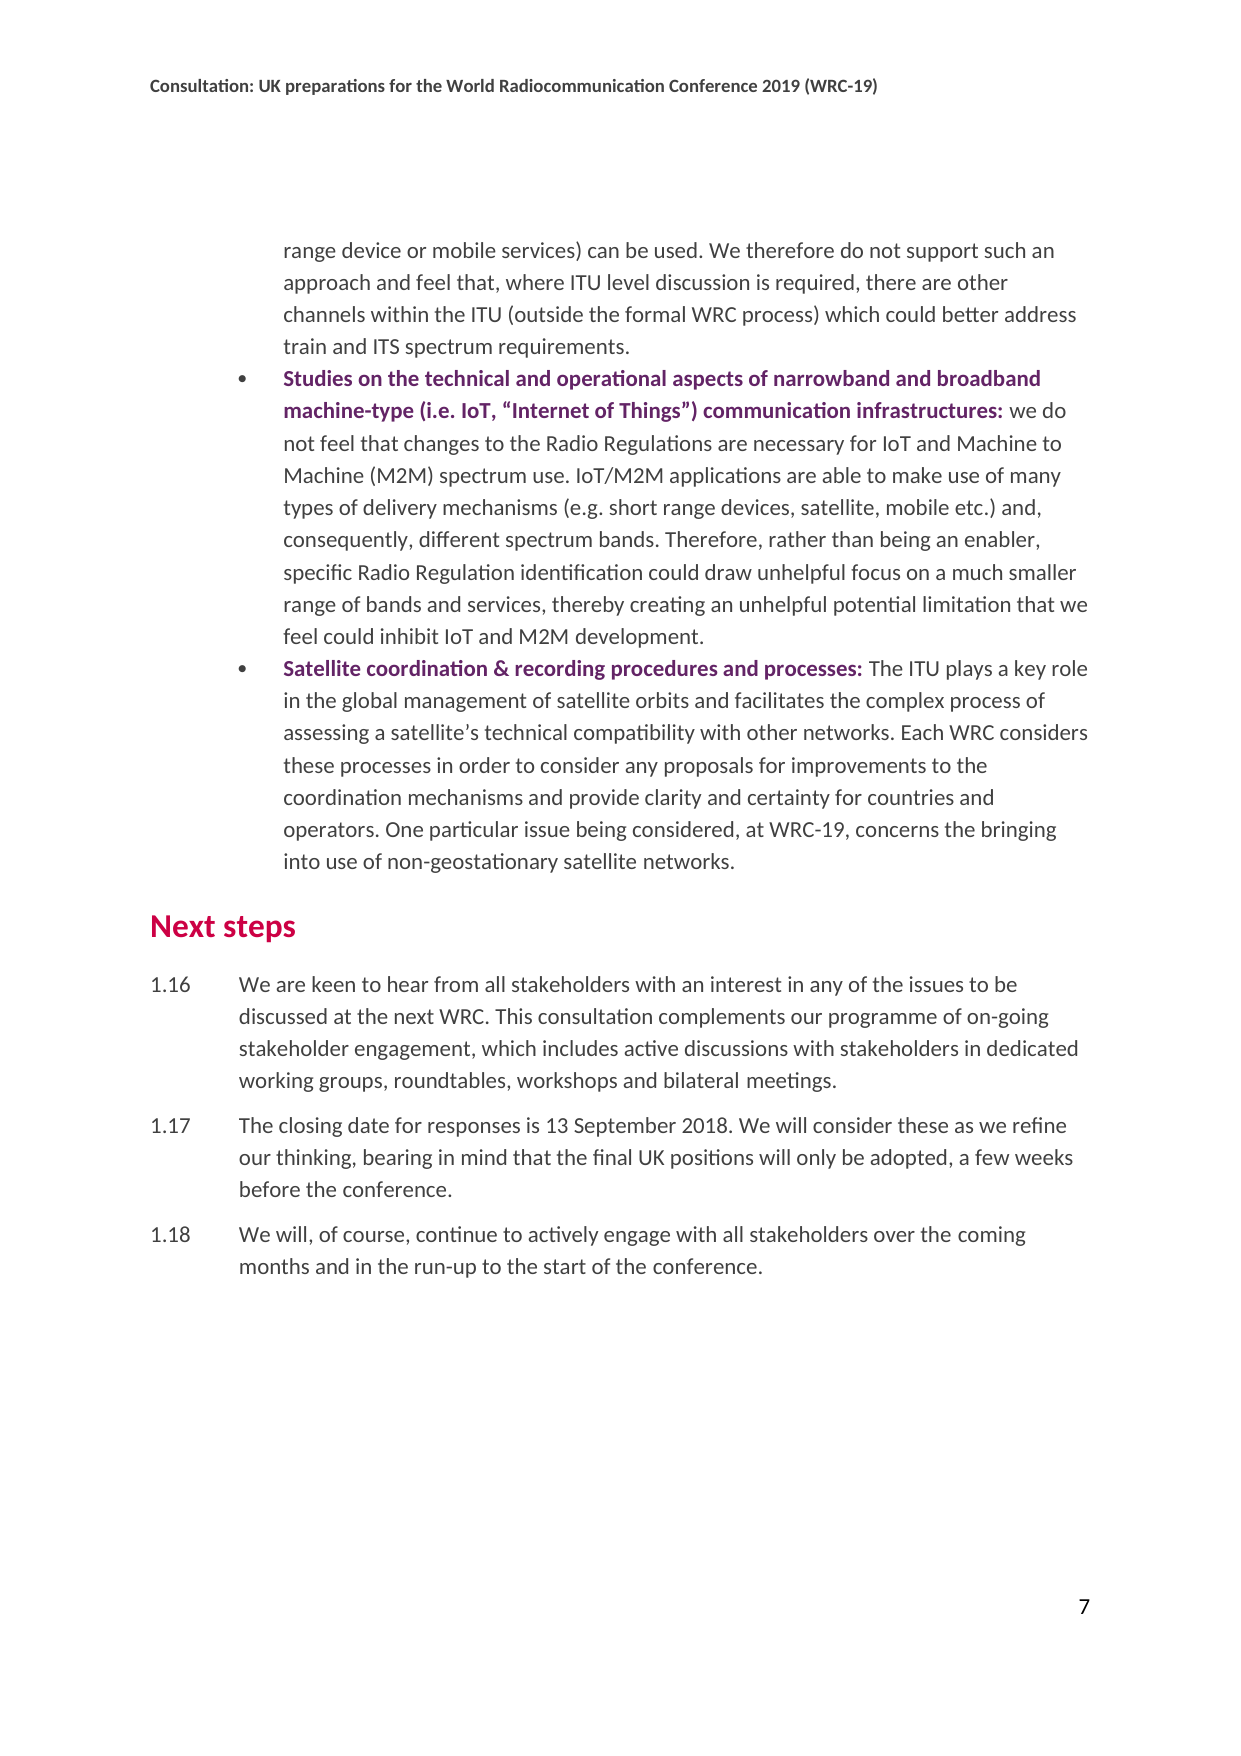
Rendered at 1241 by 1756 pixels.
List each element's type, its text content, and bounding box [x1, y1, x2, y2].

list We are keen to hear from all stakeholders with an interest in any of the issues to be discussed at the next WRC. This consultation complements our programme of on-going stakeholder engagement, which includes active discussions with stakeholders in dedicated working groups, roundtables, workshops and bilateral meetings. [150, 970, 1081, 1094]
list Satellite coordination & recording procedures and processes: The ITU plays a key role in the global management of satellite orbits and facilitates the complex process of assessing a satellite’s technical compatibility with other networks. Each WRC considers these processes in order to consider any proposals for improvements to the coordination mechanisms and provide clarity and certainty for countries and operators. One particular issue being considered, at WRC-19, concerns the bringing into use of non-geostationary satellite networks. [239, 654, 1091, 875]
list Studies on the technical and operational aspects of narrowband and broadband machine-type (i.e. IoT, “Internet of Things”) communication infrastructures: we do not feel that changes to the Radio Regulations are necessary for IoT and Machine to Machine (M2M) spectrum use. IoT/M2M applications are able to make use of many types of delivery mechanisms (e.g. short range devices, satellite, mobile etc.) and, consequently, different spectrum bands. Therefore, rather than being an enabler, specific Radio Regulation identification could draw unhelpful focus on a much smaller range of bands and services, thereby creating an unhelpful potential limitation that we feel could inhibit IoT and M2M development. [239, 364, 1091, 650]
list We will, of course, continue to actively engage with all stakeholders over the coming months and in the run-up to the start of the conference. [150, 1220, 1027, 1280]
list The closing date for responses is 13 September 2018. We will consider these as we refine our thinking, bearing in mind that the final UK positions will only be adopted, a few weeks before the conference. [150, 1111, 1078, 1204]
subtitle Next steps [150, 904, 1103, 945]
text range device or mobile services) can be used. We therefore do not support such an approach and feel that, where ITU level discussion is required, there are other channels within the ITU (outside the formal WRC process) which could better address train and ITS spectrum requirements. [283, 236, 1081, 360]
